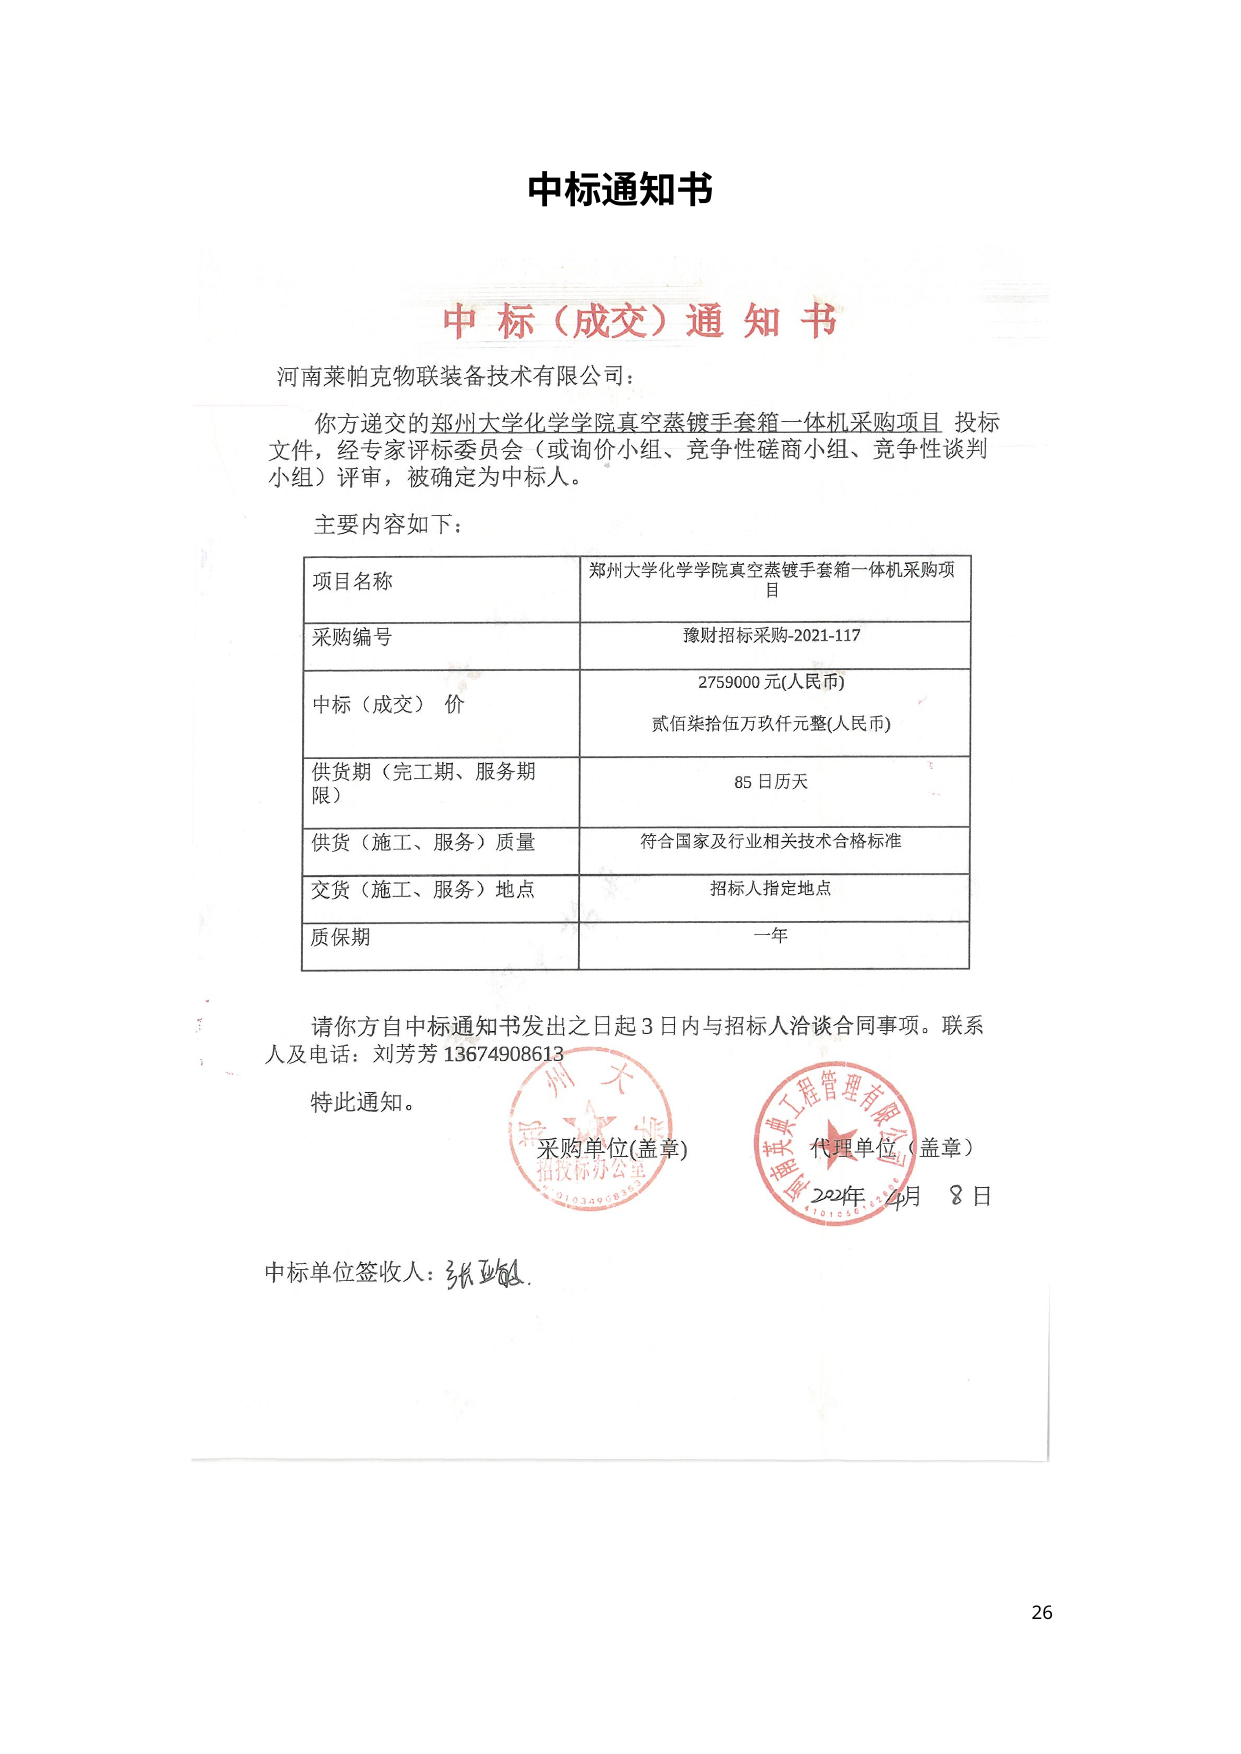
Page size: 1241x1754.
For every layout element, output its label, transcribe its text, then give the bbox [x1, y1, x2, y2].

text 中标通知书 [187, 160, 1053, 214]
picture [187, 241, 1053, 1465]
